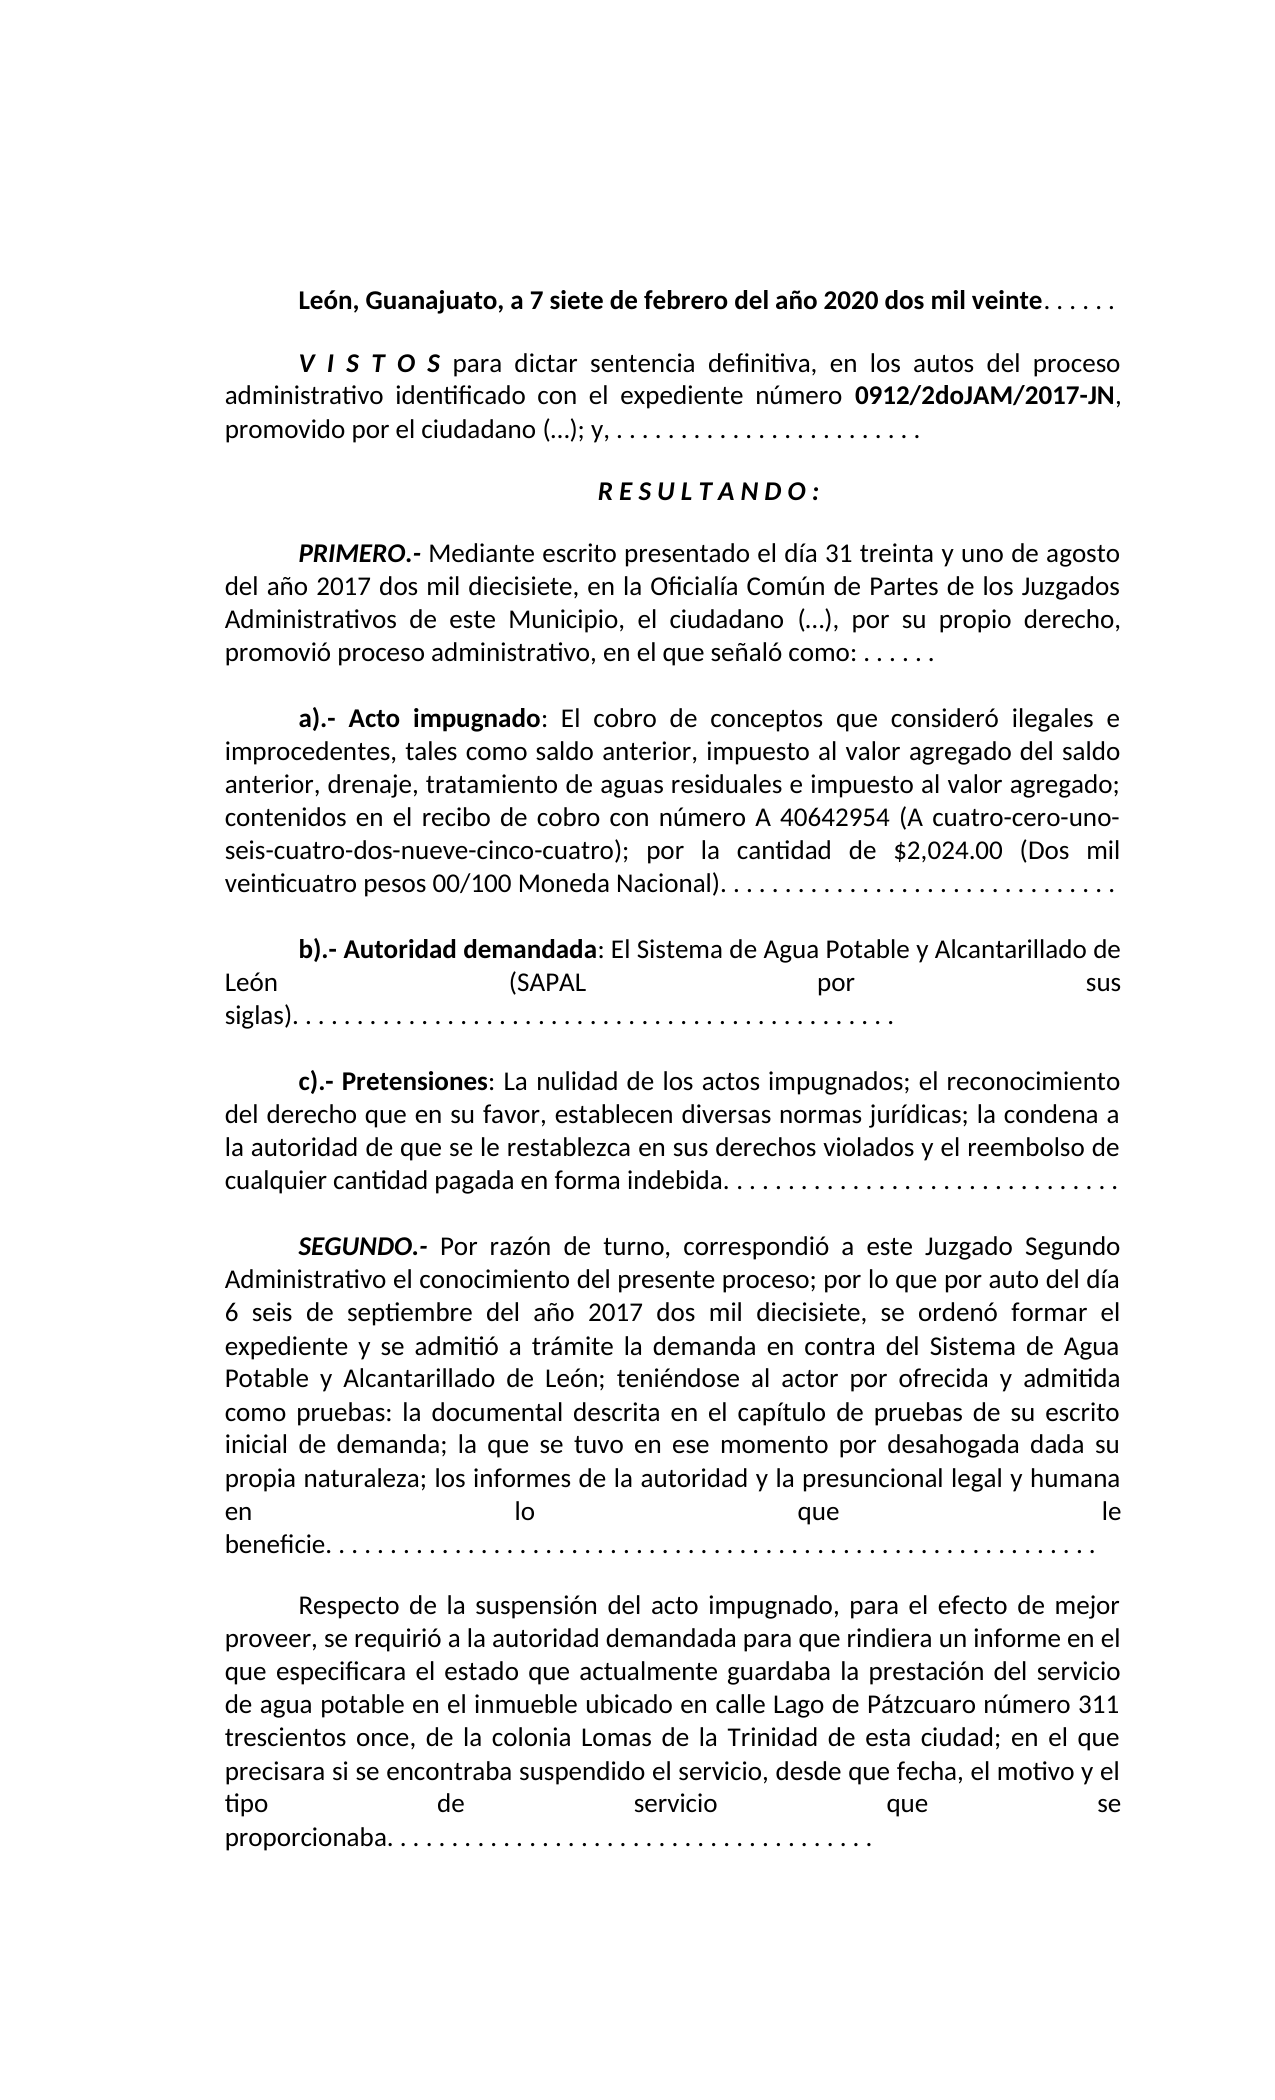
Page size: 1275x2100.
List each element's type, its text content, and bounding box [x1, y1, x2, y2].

text b).- Autoridad demandada: El Sistema de Agua Potable y Alcantarillado de León (SAPAL por sus siglas). . . . . . . . . . . . . . . . . . . . . . . . . . . . . . . . . . . . . . . . . . . . . . . [224, 932, 1121, 1031]
text PRIMERO.- Mediante escrito presentado el día 31 treinta y uno de agosto del año 2017 dos mil diecisiete, en la Oficialía Común de Partes de los Juzgados Administrativos de este Municipio, el ciudadano (…), por su propio derecho, promovió proceso administrativo, en el que señaló como: . . . . . . [224, 536, 1121, 668]
text León, Guanajuato, a 7 siete de febrero del año 2020 dos mil veinte. . . . . . [224, 283, 1121, 317]
text R E S U L T A N D O : [224, 474, 1121, 507]
text SEGUNDO.- Por razón de turno, correspondió a este Juzgado Segundo Administrativo el conocimiento del presente proceso; por lo que por auto del día 6 seis de septiembre del año 2017 dos mil diecisiete, se ordenó formar el expediente y se admitió a trámite la demanda en contra del Sistema de Agua Potable y Alcantarillado de León; teniéndose al actor por ofrecida y admitida como pruebas: la documental descrita en el capítulo de pruebas de su escrito inicial de demanda; la que se tuvo en ese momento por desahogada dada su propia naturaleza; los informes de la autoridad y la presuncional legal y humana en lo que le beneficie. . . . . . . . . . . . . . . . . . . . . . . . . . . . . . . . . . . . . . . . . . . . . . . . . . . . . . . . . . . . [224, 1229, 1121, 1560]
text Respecto de la suspensión del acto impugnado, para el efecto de mejor proveer, se requirió a la autoridad demandada para que rindiera un informe en el que especificara el estado que actualmente guardaba la prestación del servicio de agua potable en el inmueble ubicado en calle Lago de Pátzcuaro número 311 trescientos once, de la colonia Lomas de la Trinidad de esta ciudad; en el que precisara si se encontraba suspendido el servicio, desde que fecha, el motivo y el tipo de servicio que se proporcionaba. . . . . . . . . . . . . . . . . . . . . . . . . . . . . . . . . . . . . . [224, 1588, 1121, 1853]
text a).- Acto impugnado: El cobro de conceptos que consideró ilegales e improcedentes, tales como saldo anterior, impuesto al valor agregado del saldo anterior, drenaje, tratamiento de aguas residuales e impuesto al valor agregado; contenidos en el recibo de cobro con número A 40642954 (A cuatro-cero-uno-seis-cuatro-dos-nueve-cinco-cuatro); por la cantidad de $2,024.00 (Dos mil veinticuatro pesos 00/100 Moneda Nacional). . . . . . . . . . . . . . . . . . . . . . . . . . . . . . . [224, 701, 1121, 899]
text V I S T O S para dictar sentencia definitiva, en los autos del proceso administrativo identificado con el expediente número 0912/2doJAM/2017-JN, promovido por el ciudadano (…); y, . . . . . . . . . . . . . . . . . . . . . . . . [224, 346, 1121, 445]
text c).- Pretensiones: La nulidad de los actos impugnados; el reconocimiento del derecho que en su favor, establecen diversas normas jurídicas; la condena a la autoridad de que se le restablezca en sus derechos violados y el reembolso de cualquier cantidad pagada en forma indebida. . . . . . . . . . . . . . . . . . . . . . . . . . . . . . . [224, 1064, 1121, 1197]
